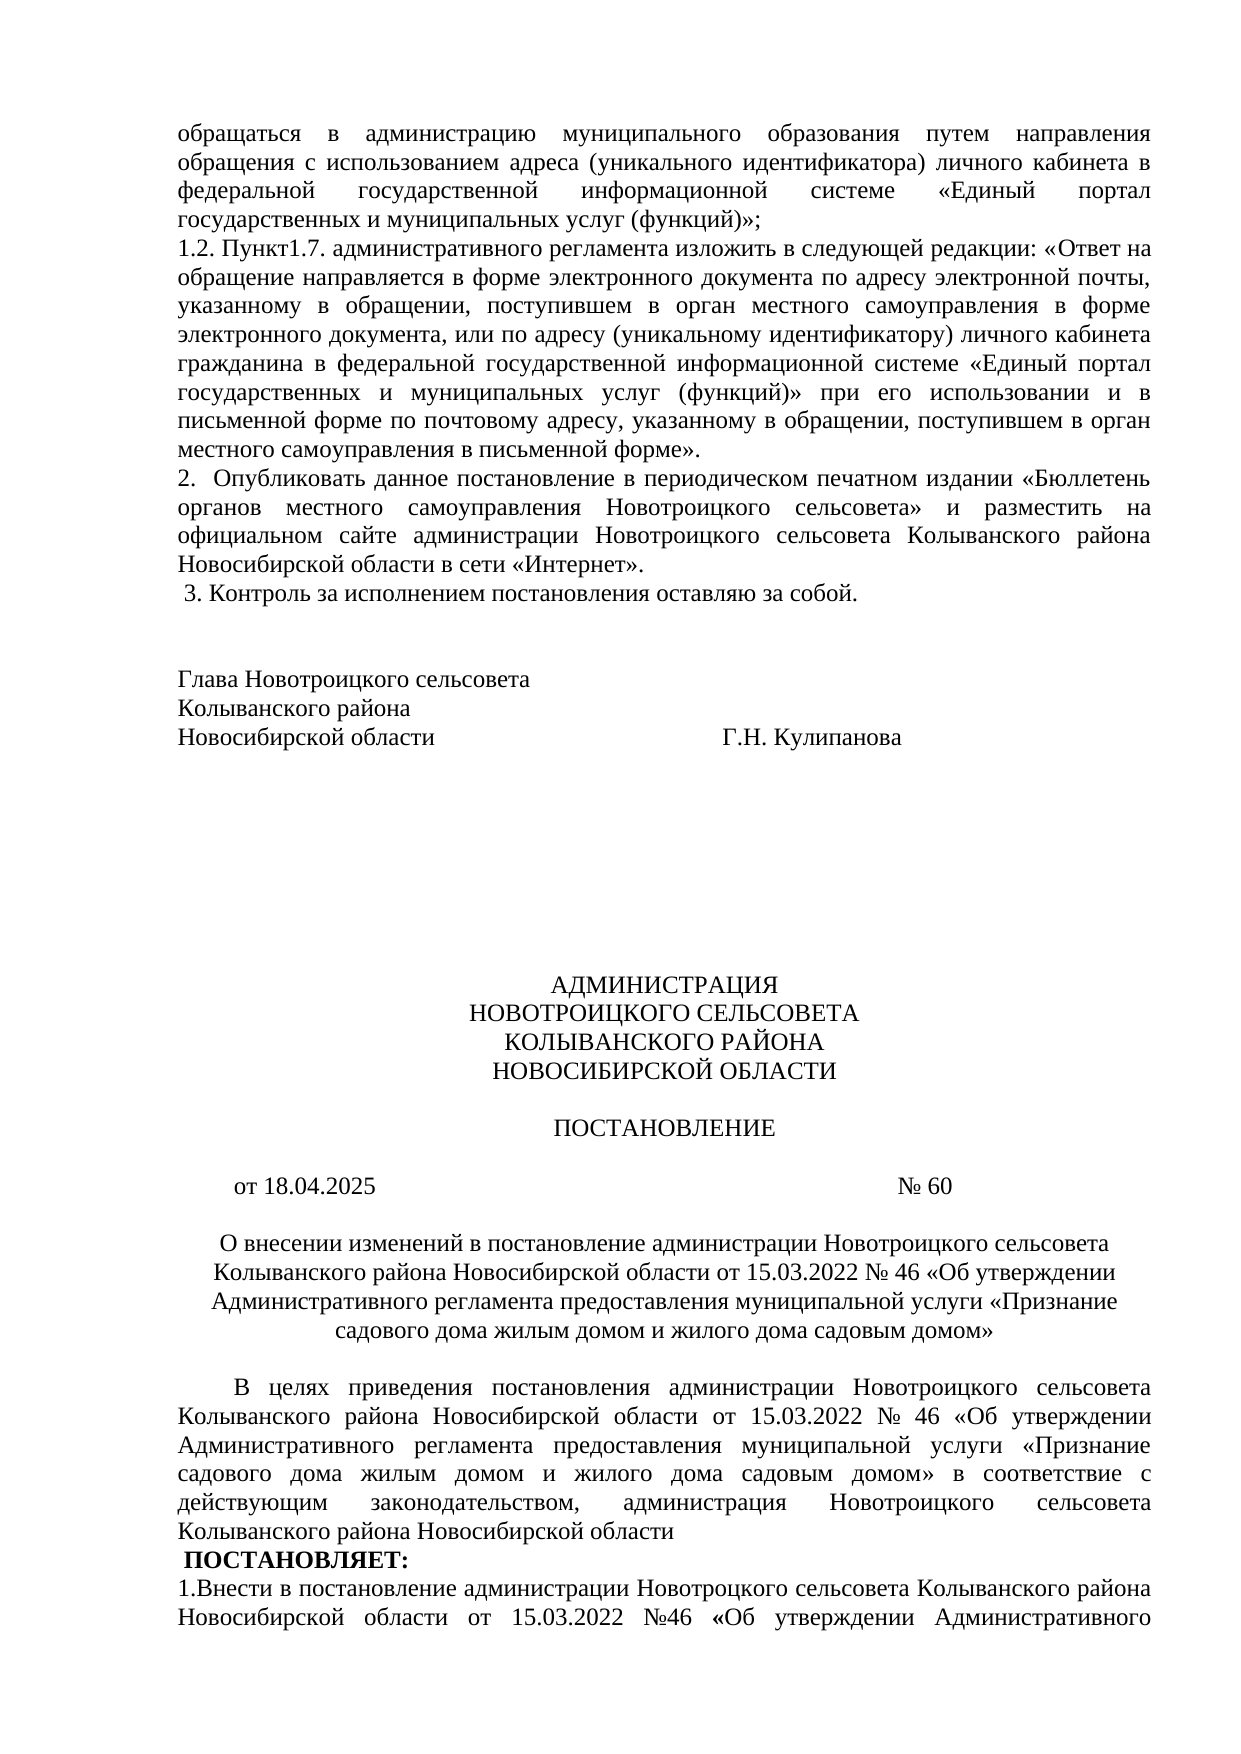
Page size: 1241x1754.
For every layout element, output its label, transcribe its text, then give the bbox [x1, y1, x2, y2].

text от 18.04.2025 № 60 [177, 1171, 1152, 1200]
text В целях приведения постановления администрации Новотроицкого сельсовета Колыванского района Новосибирской области от 15.03.2022 № 46 «Об утверждении Административного регламента предоставления муниципальной услуги «Признание садового дома жилым домом и жилого дома садовым домом» в соответствие с действующим законодательством, администрация Новотроицкого сельсовета Колыванского района Новосибирской области [177, 1372, 1152, 1545]
text Новосибирской области Г.Н. Кулипанова [177, 722, 1152, 751]
text 2. Опубликовать данное постановление в периодическом печатном издании «Бюллетень органов местного самоуправления Новотроицкого сельсовета» и разместить на официальном сайте администрации Новотроицкого сельсовета Колыванского района Новосибирской области в сети «Интернет». [177, 463, 1152, 578]
text НОВОТРОИЦКОГО СЕЛЬСОВЕТА [177, 998, 1152, 1027]
text НОВОСИБИРСКОЙ ОБЛАСТИ [177, 1056, 1152, 1085]
text Колыванского района [177, 693, 1152, 722]
text 1.2. Пункт1.7. административного регламента изложить в следующей редакции: «Ответ на обращение направляется в форме электронного документа по адресу электронной почты, указанному в обращении, поступившем в орган местного самоуправления в форме электронного документа, или по адресу (уникальному идентификатору) личного кабинета гражданина в федеральной государственной информационной системе «Единый портал государственных и муниципальных услуг (функций)» при его использовании и в письменной форме по почтовому адресу, указанному в обращении, поступившем в орган местного самоуправления в письменной форме». [177, 233, 1152, 463]
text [177, 118, 1152, 233]
text О внесении изменений в постановление администрации Новотроицкого сельсовета Колыванского района Новосибирской области от 15.03.2022 № 46 «Об утверждении Административного регламента предоставления муниципальной услуги «Признание садового дома жилым домом и жилого дома садовым домом» [177, 1228, 1152, 1343]
text ПОСТАНОВЛЯЕТ: [177, 1545, 1152, 1573]
text КОЛЫВАНСКОГО РАЙОНА [177, 1027, 1152, 1056]
text АДМИНИСТРАЦИЯ [177, 970, 1152, 998]
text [177, 1573, 1152, 1631]
text Глава Новотроицкого сельсовета [177, 664, 1152, 693]
text ПОСТАНОВЛЕНИЕ [177, 1113, 1152, 1142]
text 3. Контроль за исполнением постановления оставляю за собой. [177, 578, 1152, 607]
